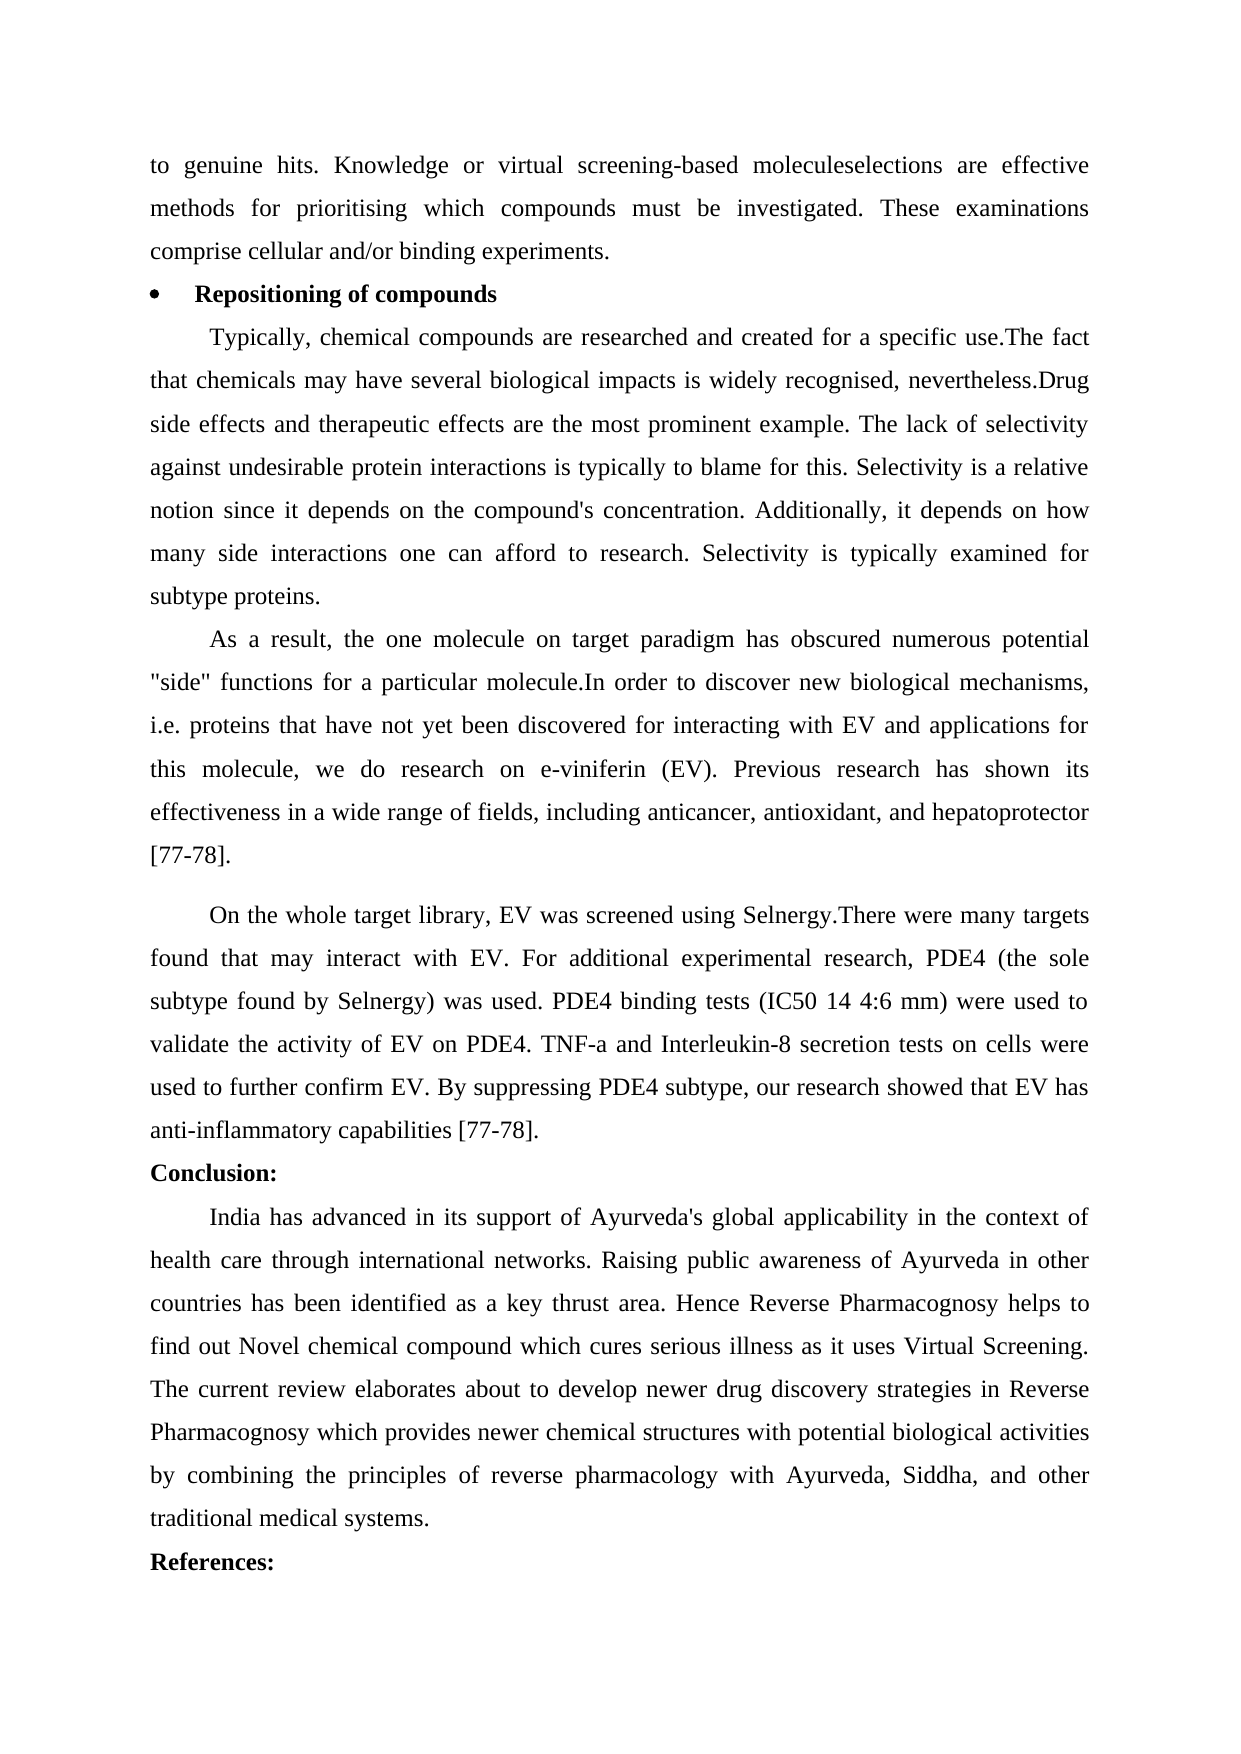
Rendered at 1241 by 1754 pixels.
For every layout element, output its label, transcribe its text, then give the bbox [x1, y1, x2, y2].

text Conclusion: [150, 1158, 1090, 1187]
text Typically, chemical compounds are researched and created for a specific use.The fact that chemicals may have several biological impacts is widely recognised, nevertheless.Drug side effects and therapeutic effects are the most prominent example. The lack of selectivity against undesirable protein interactions is typically to blame for this. Selectivity is a relative notion since it depends on the compound's concentration. Additionally, it depends on how many side interactions one can afford to research. Selectivity is typically examined for subtype proteins. [150, 322, 1090, 610]
text India has advanced in its support of Ayurveda's global applicability in the context of health care through international networks. Raising public awareness of Ayurveda in other countries has been identified as a key thrust area. Hence Reverse Pharmacognosy helps to find out Novel chemical compound which cures serious illness as it uses Virtual Screening. The current review elaborates about to develop newer drug discovery strategies in Reverse Pharmacognosy which provides newer chemical structures with potential biological activities by combining the principles of reverse pharmacology with Ayurveda, Siddha, and other traditional medical systems. [150, 1202, 1090, 1532]
list Repositioning of compounds [150, 279, 1090, 308]
text As a result, the one molecule on target paradigm has obscured numerous potential "side" functions for a particular molecule.In order to discover new biological mechanisms, i.e. proteins that have not yet been discovered for interacting with EV and applications for this molecule, we do research on e-viniferin (EV). Previous research has shown its effectiveness in a wide range of fields, including anticancer, antioxidant, and hepatoprotector [77-78]. [150, 624, 1090, 869]
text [150, 150, 1090, 265]
text References: [150, 1547, 1090, 1575]
text On the whole target library, EV was screened using Selnergy.There were many targets found that may interact with EV. For additional experimental research, PDE4 (the sole subtype found by Selnergy) was used. PDE4 binding tests (IC50 14 4:6 mm) were used to validate the activity of EV on PDE4. TNF-a and Interleukin-8 secretion tests on cells were used to further confirm EV. By suppressing PDE4 subtype, our research showed that EV has anti-inflammatory capabilities [77-78]. [150, 900, 1090, 1144]
